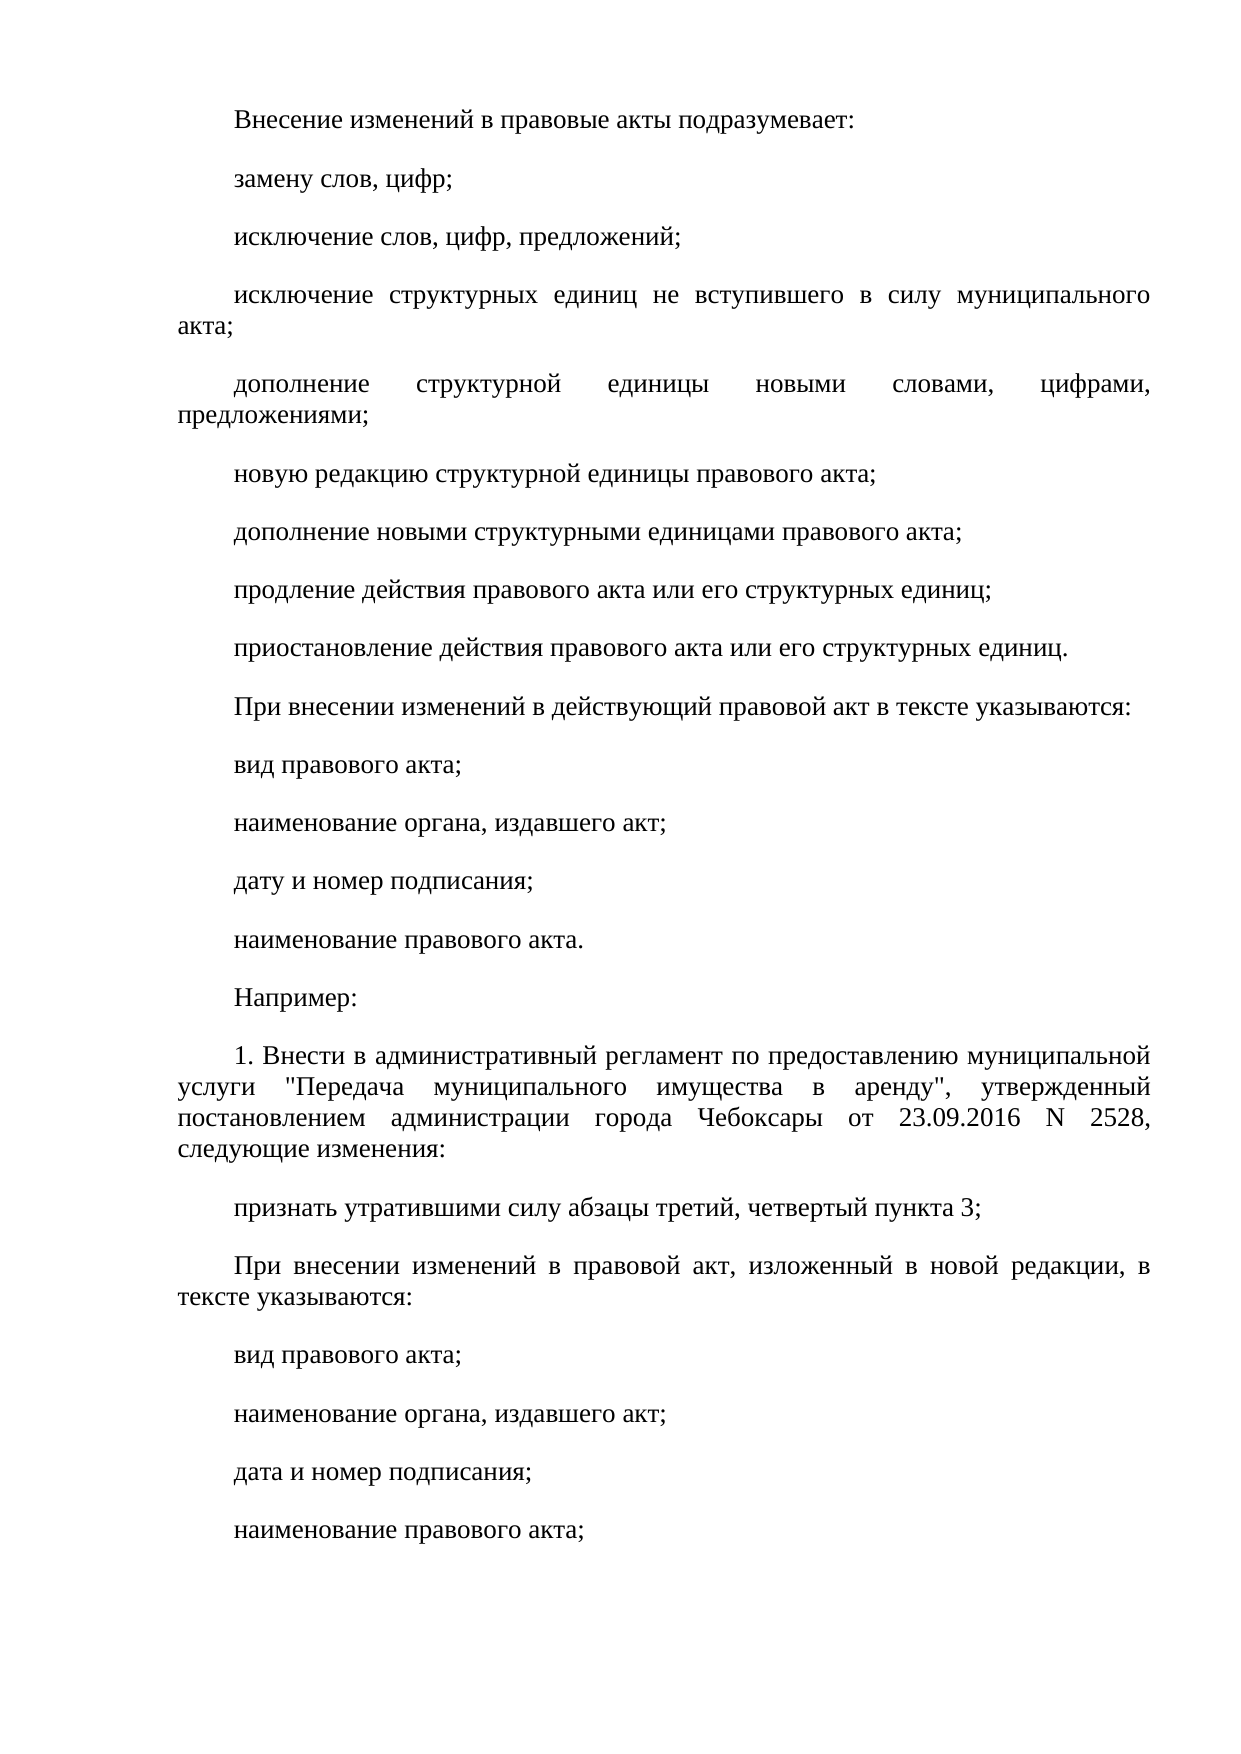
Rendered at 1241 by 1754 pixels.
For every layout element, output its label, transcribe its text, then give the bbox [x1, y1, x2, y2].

text дополнение структурной единицы новыми словами, цифрами, предложениями; [177, 367, 1152, 430]
text 1. Внести в административный регламент по предоставлению муниципальной услуги "Передача муниципального имущества в аренду", утвержденный постановлением администрации города Чебоксары от 23.09.2016 N 2528, следующие изменения: [177, 1039, 1152, 1164]
text наименование органа, издавшего акт; [177, 806, 1152, 837]
text При внесении изменений в действующий правовой акт в тексте указываются: [177, 690, 1152, 721]
text новую редакцию структурной единицы правового акта; [177, 457, 1152, 488]
text При внесении изменений в правовой акт, изложенный в новой редакции, в тексте указываются: [177, 1249, 1152, 1311]
text Например: [177, 981, 1152, 1012]
text наименование правового акта. [177, 923, 1152, 954]
text дату и номер подписания; [177, 864, 1152, 896]
text наименование органа, издавшего акт; [177, 1397, 1152, 1428]
text приостановление действия правового акта или его структурных единиц. [177, 632, 1152, 663]
text замену слов, цифр; [177, 162, 1152, 193]
text вид правового акта; [177, 748, 1152, 779]
text вид правового акта; [177, 1338, 1152, 1369]
text наименование правового акта; [177, 1513, 1152, 1544]
text дополнение новыми структурными единицами правового акта; [177, 515, 1152, 546]
text дата и номер подписания; [177, 1455, 1152, 1486]
text исключение слов, цифр, предложений; [177, 220, 1152, 251]
text признать утратившими силу абзацы третий, четвертый пункта 3; [177, 1191, 1152, 1222]
text исключение структурных единиц не вступившего в силу муниципального акта; [177, 278, 1152, 340]
text продление действия правового акта или его структурных единиц; [177, 573, 1152, 604]
text Внесение изменений в правовые акты подразумевает: [177, 103, 1152, 134]
